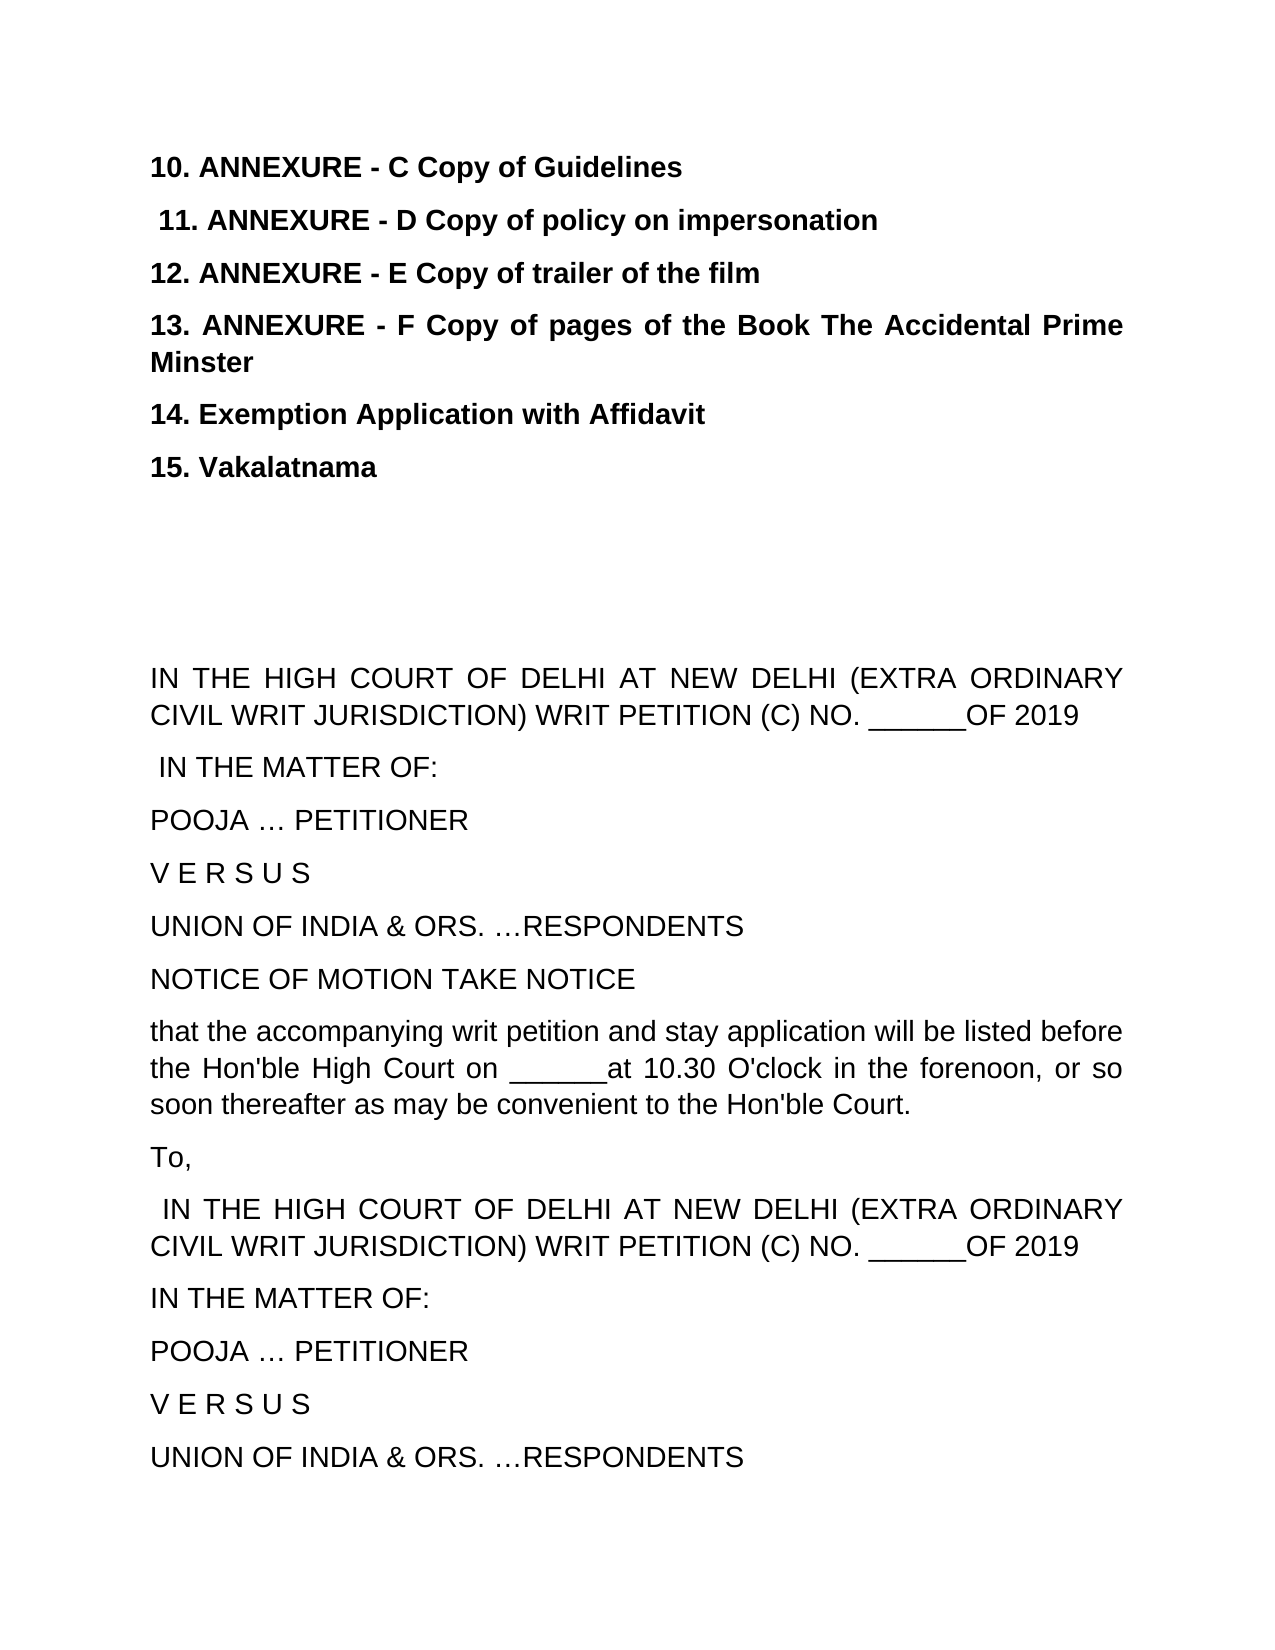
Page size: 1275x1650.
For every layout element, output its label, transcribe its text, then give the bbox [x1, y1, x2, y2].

text IN THE HIGH COURT OF DELHI AT NEW DELHI (EXTRA ORDINARY CIVIL WRIT JURISDICTION) WRIT PETITION (C) NO. ______OF 2019 [150, 1192, 1125, 1262]
text POOJA … PETITIONER [150, 1334, 1125, 1368]
text 15. Vakalatnama [150, 450, 1125, 484]
text that the accompanying writ petition and stay application will be listed before the Hon'ble High Court on ______at 10.30 O'clock in the forenoon, or so soon thereafter as may be convenient to the Hon'ble Court. [150, 1014, 1125, 1120]
text V E R S U S [150, 856, 1125, 889]
text V E R S U S [150, 1387, 1125, 1421]
text UNION OF INDIA & ORS. …RESPONDENTS [150, 1440, 1125, 1473]
text 14. Exemption Application with Affidavit [150, 397, 1125, 431]
text 10. ANNEXURE - C Copy of Guidelines [150, 150, 1125, 183]
text IN THE MATTER OF: [150, 750, 1125, 784]
text IN THE HIGH COURT OF DELHI AT NEW DELHI (EXTRA ORDINARY CIVIL WRIT JURISDICTION) WRIT PETITION (C) NO. ______OF 2019 [150, 661, 1125, 731]
text IN THE MATTER OF: [150, 1281, 1125, 1315]
text 13. ANNEXURE - F Copy of pages of the Book The Accidental Prime Minster [150, 308, 1125, 378]
text NOTICE OF MOTION TAKE NOTICE [150, 962, 1125, 995]
text To, [150, 1139, 1125, 1173]
text 12. ANNEXURE - E Copy of trailer of the film [150, 256, 1125, 289]
text 11. ANNEXURE - D Copy of policy on impersonation [150, 203, 1125, 236]
text POOJA … PETITIONER [150, 803, 1125, 837]
text UNION OF INDIA & ORS. …RESPONDENTS [150, 909, 1125, 942]
